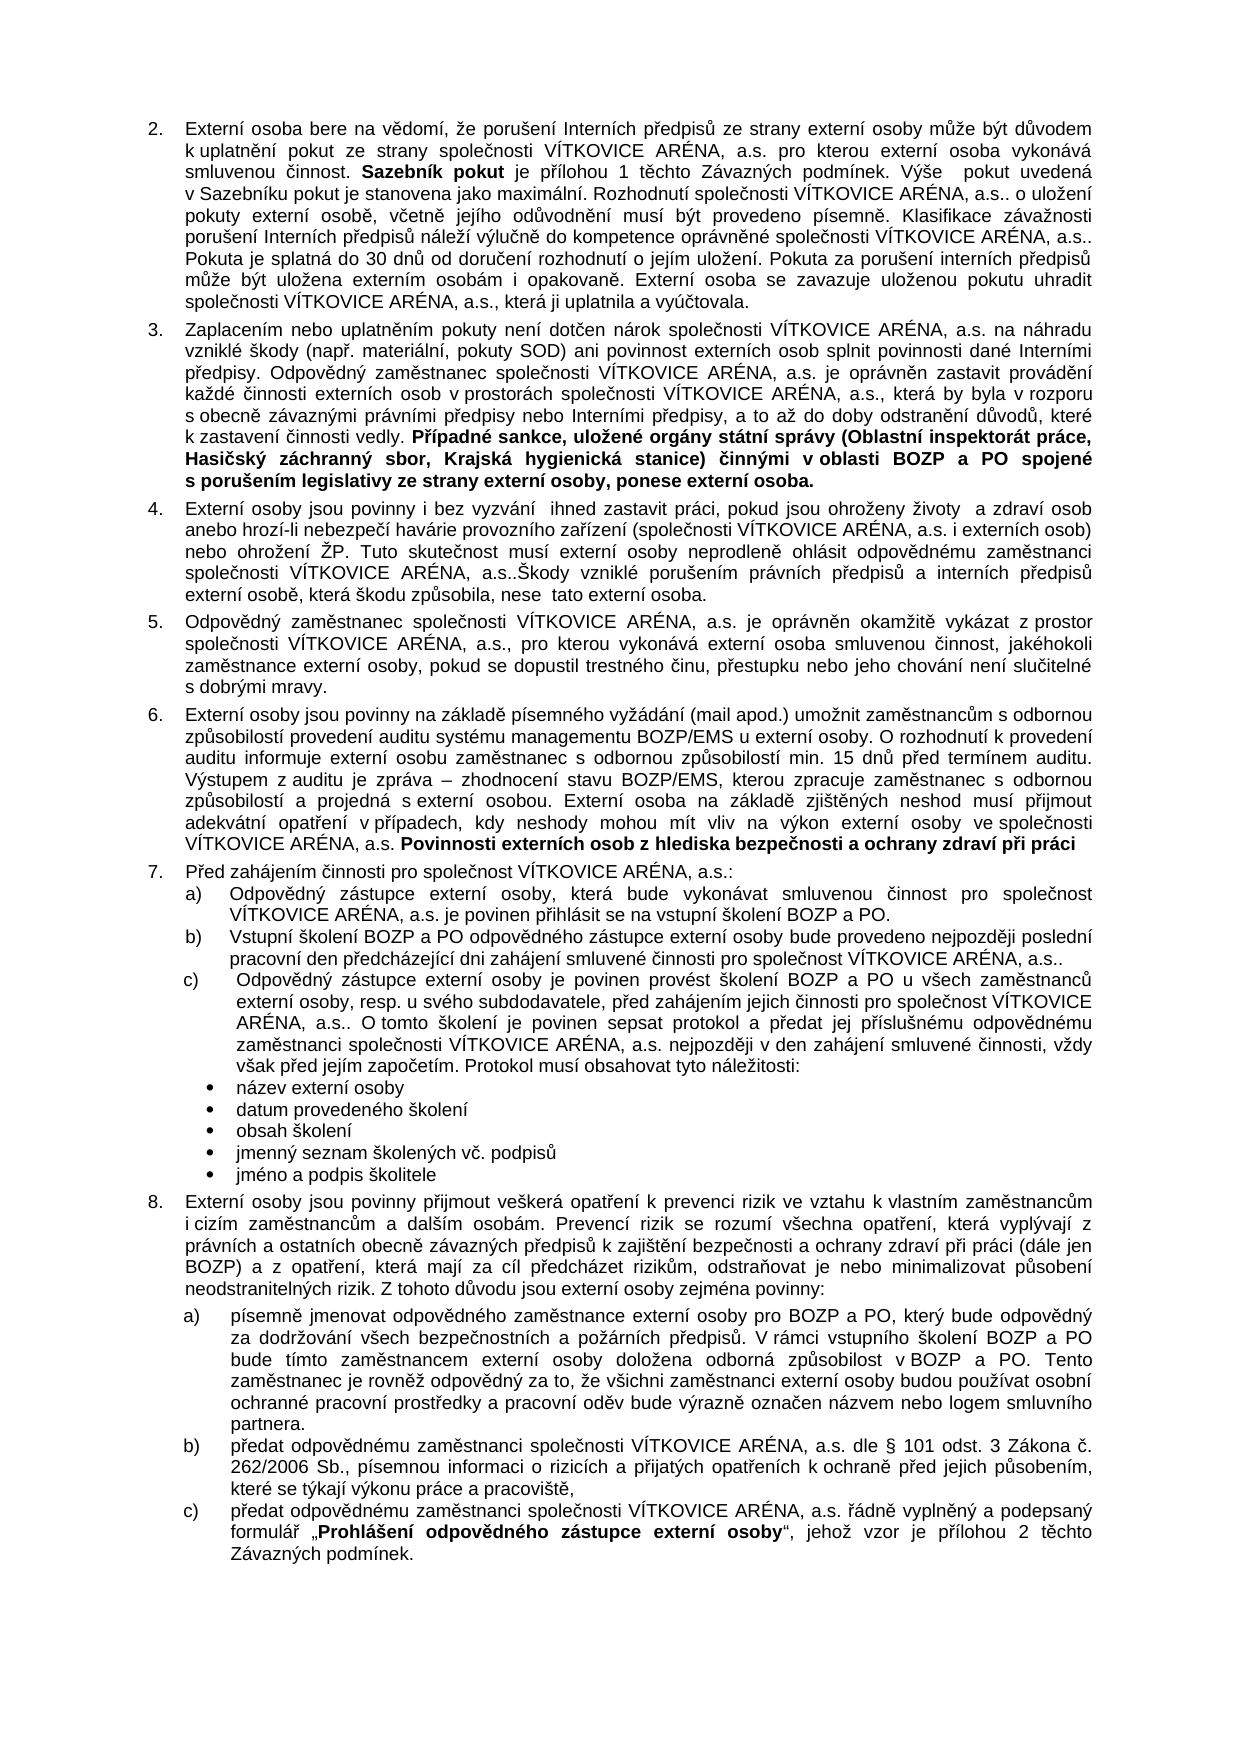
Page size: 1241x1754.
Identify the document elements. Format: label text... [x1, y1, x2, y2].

list předat odpovědnému zaměstnanci společnosti VÍTKOVICE ARÉNA, a.s. řádně vyplněný a podepsaný formulář „Prohlášení odpovědného zástupce externí osoby“, jehož vzor je přílohou 2 těchto Závazných podmínek. [183, 1499, 1093, 1564]
text a) Odpovědný zástupce externí osoby, která bude vykonávat smluvenou činnost pro společnost VÍTKOVICE ARÉNA, a.s. je povinen přihlásit se na vstupní školení BOZP a PO. [185, 883, 1093, 926]
text 8. Externí osoby jsou povinny přijmout veškerá opatření k prevenci rizik ve vztahu k vlastním zaměstnancům i cizím zaměstnancům a dalším osobám. Prevencí rizik se rozumí všechna opatření, která vyplývají z právních a ostatních obecně závazných předpisů k zajištění bezpečnosti a ochrany zdraví při práci (dále jen BOZP) a z opatření, která mají za cíl předcházet rizikům, odstraňovat je nebo minimalizovat působení neodstranitelných rizik. Z tohoto důvodu jsou externí osoby zejména povinny: [148, 1191, 1093, 1299]
list jméno a podpis školitele [207, 1163, 1093, 1185]
list Zaplacením nebo uplatněním pokuty není dotčen nárok společnosti VÍTKOVICE ARÉNA, a.s. na náhradu vzniklé škody (např. materiální, pokuty SOD) ani povinnost externích osob splnit povinnosti dané Interními předpisy. Odpovědný zaměstnanec společnosti VÍTKOVICE ARÉNA, a.s. je oprávněn zastavit provádění každé činnosti externích osob v prostorách společnosti VÍTKOVICE ARÉNA, a.s., která by byla v rozporu s obecně závaznými právními předpisy nebo Interními předpisy, a to až do doby odstranění důvodů, které k zastavení činnosti vedly. Případné sankce, uložené orgány státní správy (Oblastní inspektorát práce, Hasičský záchranný sbor, Krajská hygienická stanice) činnými v oblasti BOZP a PO spojené s porušením legislativy ze strany externí osoby, ponese externí osoba. [148, 318, 1093, 491]
list Externí osoba bere na vědomí, že porušení Interních předpisů ze strany externí osoby může být důvodem k uplatnění pokut ze strany společnosti VÍTKOVICE ARÉNA, a.s. pro kterou externí osoba vykonává smluvenou činnost. Sazebník pokut je přílohou 1 těchto Závazných podmínek. Výše pokut uvedená v Sazebníku pokut je stanovena jako maximální. Rozhodnutí společnosti VÍTKOVICE ARÉNA, a.s.. o uložení pokuty externí osobě, včetně jejího odůvodnění musí být provedeno písemně. Klasifikace závažnosti porušení Interních předpisů náleží výlučně do kompetence oprávněné společnosti VÍTKOVICE ARÉNA, a.s.. Pokuta je splatná do 30 dnů od doručení rozhodnutí o jejím uložení. Pokuta za porušení interních předpisů může být uložena externím osobám i opakovaně. Externí osoba se zavazuje uloženou pokutu uhradit společnosti VÍTKOVICE ARÉNA, a.s., která ji uplatnila a vyúčtovala. [148, 118, 1093, 312]
list název externí osoby [207, 1077, 1093, 1098]
text b) Vstupní školení BOZP a PO odpovědného zástupce externí osoby bude provedeno nejpozději poslední pracovní den předcházející dni zahájení smluvené činnosti pro společnost VÍTKOVICE ARÉNA, a.s.. [185, 926, 1093, 969]
text c) Odpovědný zástupce externí osoby je povinen provést školení BOZP a PO u všech zaměstnanců externí osoby, resp. u svého subdodavatele, před zahájením jejich činnosti pro společnost VÍTKOVICE ARÉNA, a.s.. O tomto školení je povinen sepsat protokol a předat jej příslušnému odpovědnému zaměstnanci společnosti VÍTKOVICE ARÉNA, a.s. nejpozději v den zahájení smluvené činnosti, vždy však před jejím započetím. Protokol musí obsahovat tyto náležitosti: [183, 969, 1093, 1077]
list Externí osoby jsou povinny i bez vyzvání ihned zastavit práci, pokud jsou ohroženy životy a zdraví osob anebo hrozí-li nebezpečí havárie provozního zařízení (společnosti VÍTKOVICE ARÉNA, a.s. i externích osob) nebo ohrožení ŽP. Tuto skutečnost musí externí osoby neprodleně ohlásit odpovědnému zaměstnanci společnosti VÍTKOVICE ARÉNA, a.s..Škody vzniklé porušením právních předpisů a interních předpisů externí osobě, která škodu způsobila, nese tato externí osoba. [148, 497, 1093, 605]
list obsah školení [207, 1120, 1093, 1142]
list předat odpovědnému zaměstnanci společnosti VÍTKOVICE ARÉNA, a.s. dle § 101 odst. 3 Zákona č. 262/2006 Sb., písemnou informaci o rizicích a přijatých opatřeních k ochraně před jejich působením, které se týkají výkonu práce a pracoviště, [183, 1435, 1093, 1499]
list písemně jmenovat odpovědného zaměstnance externí osoby pro BOZP a PO, který bude odpovědný za dodržování všech bezpečnostních a požárních předpisů. V rámci vstupního školení BOZP a PO bude tímto zaměstnancem externí osoby doložena odborná způsobilost v BOZP a PO. Tento zaměstnanec je rovněž odpovědný za to, že všichni zaměstnanci externí osoby budou používat osobní ochranné pracovní prostředky a pracovní oděv bude výrazně označen názvem nebo logem smluvního partnera. [183, 1305, 1093, 1435]
list datum provedeného školení [207, 1098, 1093, 1120]
list Odpovědný zaměstnanec společnosti VÍTKOVICE ARÉNA, a.s. je oprávněn okamžitě vykázat z prostor společnosti VÍTKOVICE ARÉNA, a.s., pro kterou vykonává externí osoba smluvenou činnost, jakéhokoli zaměstnance externí osoby, pokud se dopustil trestného činu, přestupku nebo jeho chování není slučitelné s dobrými mravy. [148, 611, 1093, 698]
text 7. Před zahájením činnosti pro společnost VÍTKOVICE ARÉNA, a.s.: [148, 861, 1093, 883]
list Externí osoby jsou povinny na základě písemného vyžádání (mail apod.) umožnit zaměstnancům s odbornou způsobilostí provedení auditu systému managementu BOZP/EMS u externí osoby. O rozhodnutí k provedení auditu informuje externí osobu zaměstnanec s odbornou způsobilostí min. 15 dnů před termínem auditu. Výstupem z auditu je zpráva – zhodnocení stavu BOZP/EMS, kterou zpracuje zaměstnanec s odbornou způsobilostí a projedná s externí osobou. Externí osoba na základě zjištěných neshod musí přijmout adekvátní opatření v případech, kdy neshody mohou mít vliv na výkon externí osoby ve společnosti VÍTKOVICE ARÉNA, a.s. Povinnosti externích osob z hlediska bezpečnosti a ochrany zdraví při práci [148, 704, 1093, 855]
list jmenný seznam školených vč. podpisů [207, 1142, 1093, 1163]
